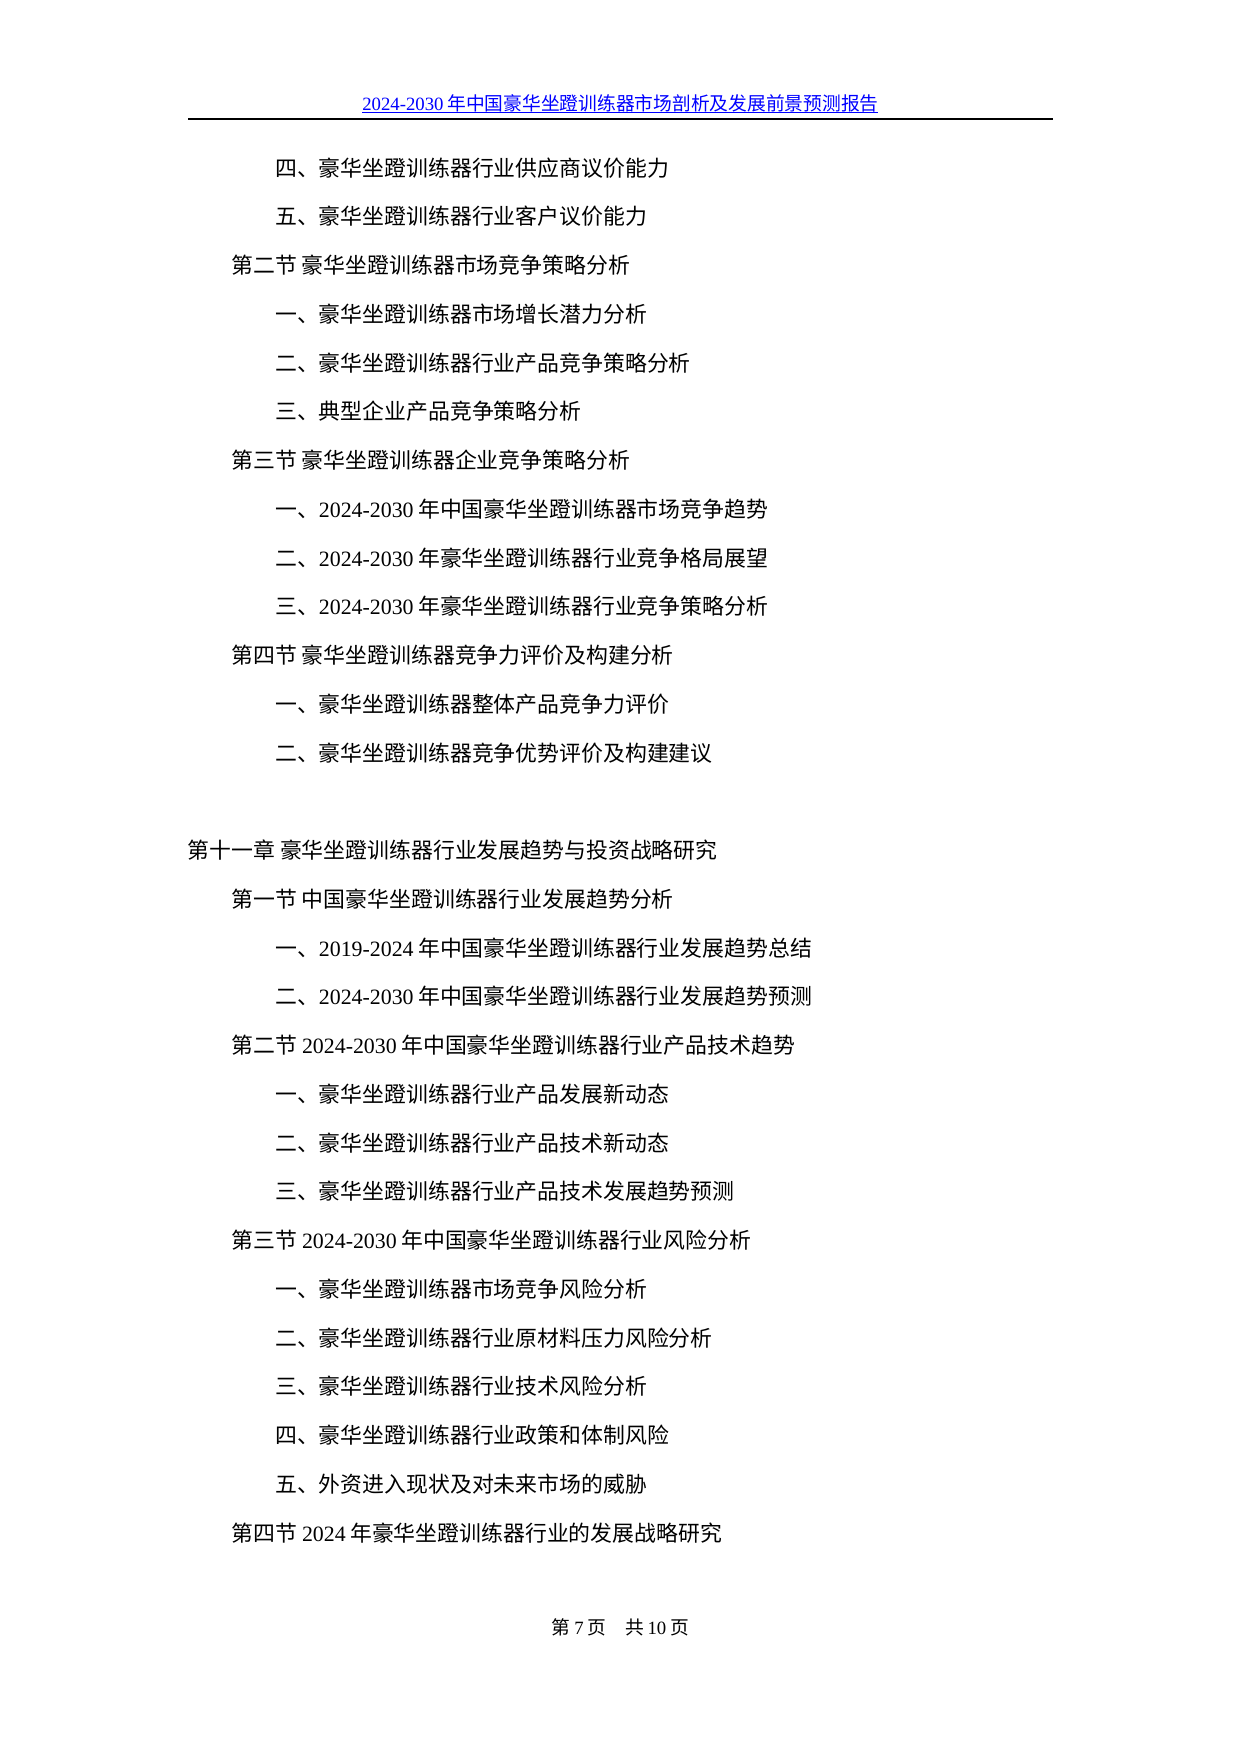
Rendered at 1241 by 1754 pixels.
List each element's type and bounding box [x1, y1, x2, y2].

text [187, 150, 1053, 1548]
